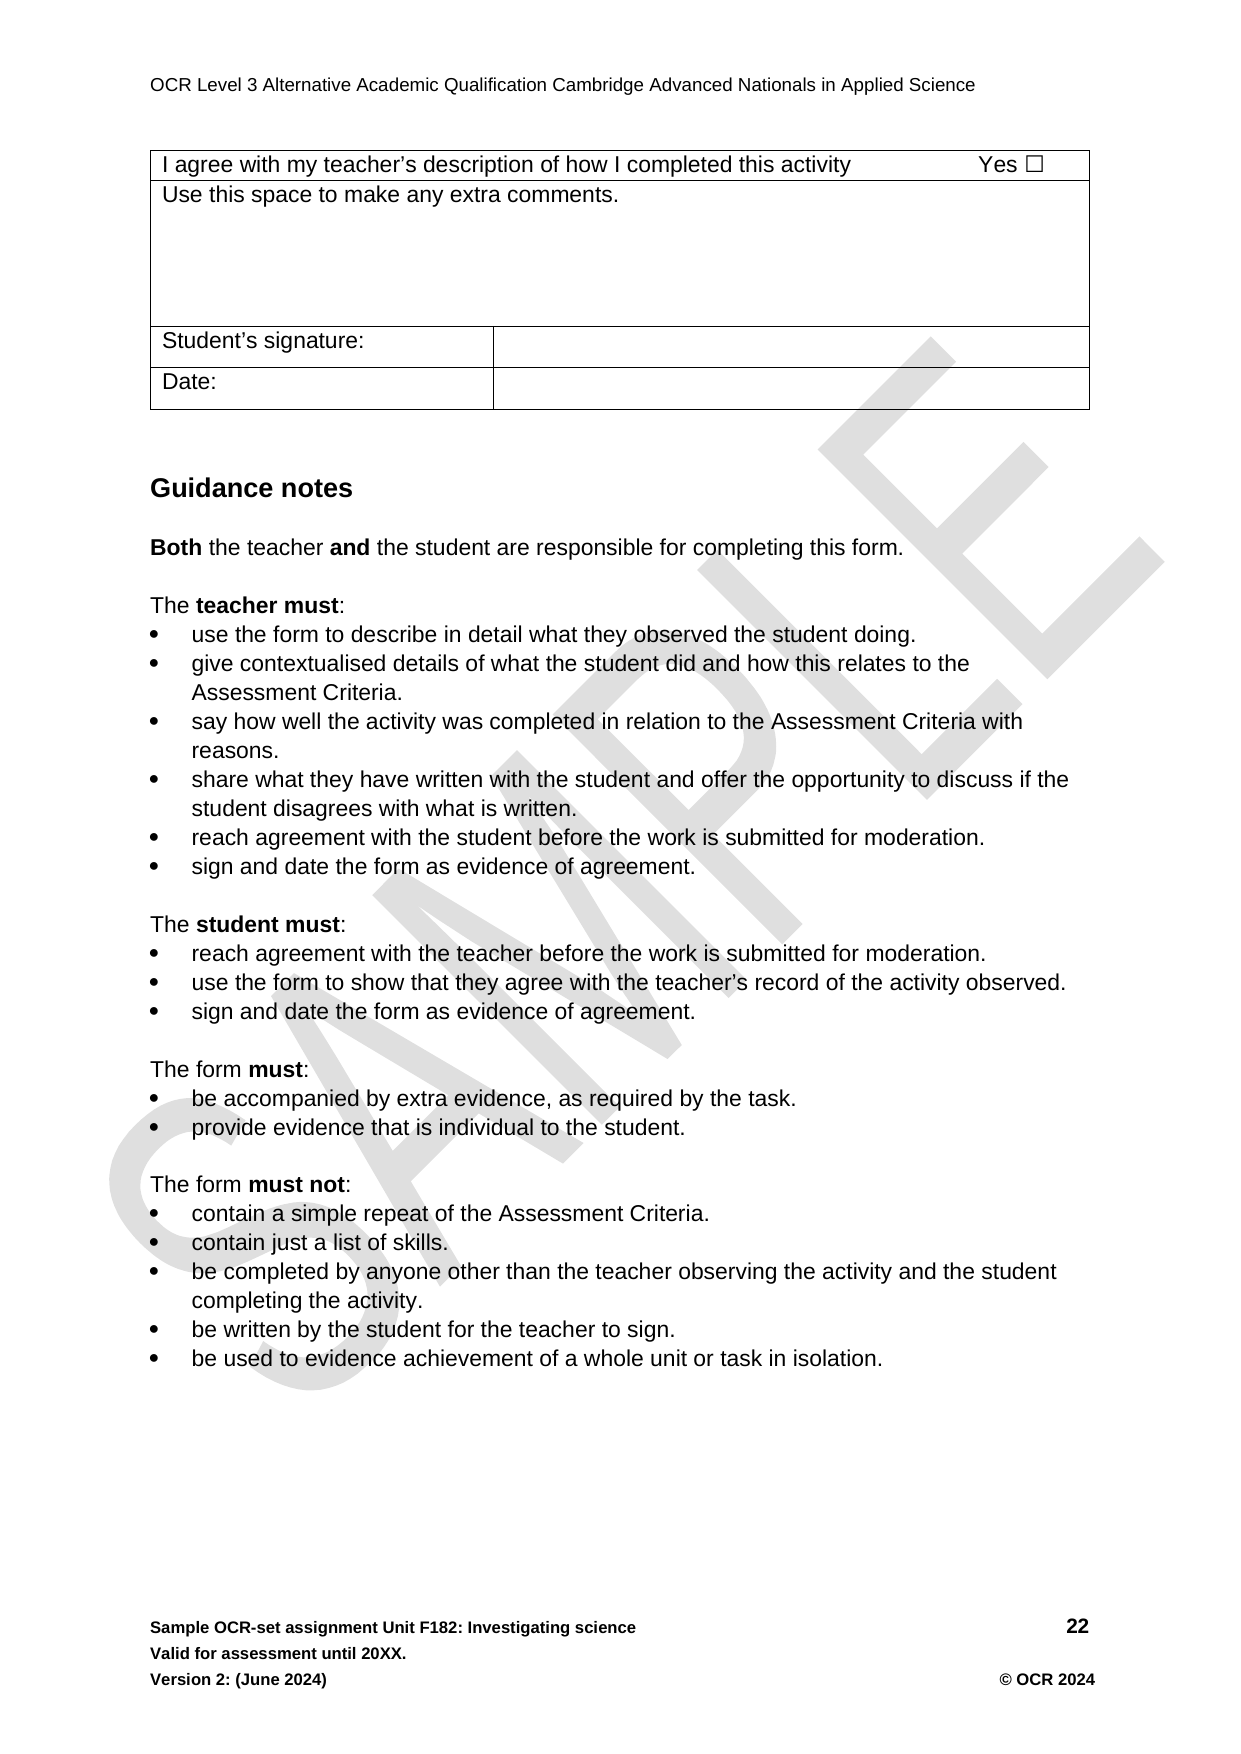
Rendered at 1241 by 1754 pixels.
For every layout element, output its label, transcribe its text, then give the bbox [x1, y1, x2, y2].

list use the form to show that they agree with the teacher’s record of the activity observed. [150, 969, 1090, 995]
text The form must not: [150, 1171, 1090, 1198]
table_header I agree with my teacher’s description of how I completed this activity Yes ☐ [151, 151, 1089, 180]
list reach agreement with the student before the work is submitted for moderation. [150, 824, 1090, 850]
list be written by the student for the teacher to sign. [150, 1316, 1090, 1343]
text Both the teacher and the student are responsible for completing this form. [150, 534, 1090, 561]
subtitle Guidance notes [150, 472, 1090, 503]
list give contextualised details of what the student did and how this relates to the Assessment Criteria. [150, 650, 1090, 706]
list contain a simple repeat of the Assessment Criteria. [150, 1200, 1090, 1227]
list share what they have written with the student and offer the opportunity to discuss if the student disagrees with what is written. [150, 766, 1090, 821]
list contain just a list of skills. [150, 1229, 1090, 1256]
table_cell Use this space to make any extra comments. [151, 181, 1089, 326]
table_cell Student’s signature: [151, 327, 493, 367]
list reach agreement with the teacher before the work is submitted for moderation. [150, 940, 1090, 966]
text The teacher must: [150, 592, 1090, 619]
text The student must: [150, 911, 1090, 937]
list be accompanied by extra evidence, as required by the task. [150, 1084, 1090, 1111]
text The form must: [150, 1056, 1090, 1082]
table_cell Date: [151, 368, 493, 408]
list sign and date the form as evidence of agreement. [150, 853, 1090, 879]
list be used to evidence achievement of a whole unit or task in isolation. [150, 1345, 1090, 1372]
table_cell [494, 327, 1089, 367]
list be completed by anyone other than the teacher observing the activity and the student completing the activity. [150, 1258, 1090, 1314]
list sign and date the form as evidence of agreement. [150, 998, 1090, 1024]
list use the form to describe in detail what they observed the student doing. [150, 621, 1090, 648]
list say how well the activity was completed in relation to the Assessment Criteria with reasons. [150, 708, 1090, 763]
table_cell [494, 368, 1089, 408]
list provide evidence that is individual to the student. [150, 1113, 1090, 1140]
